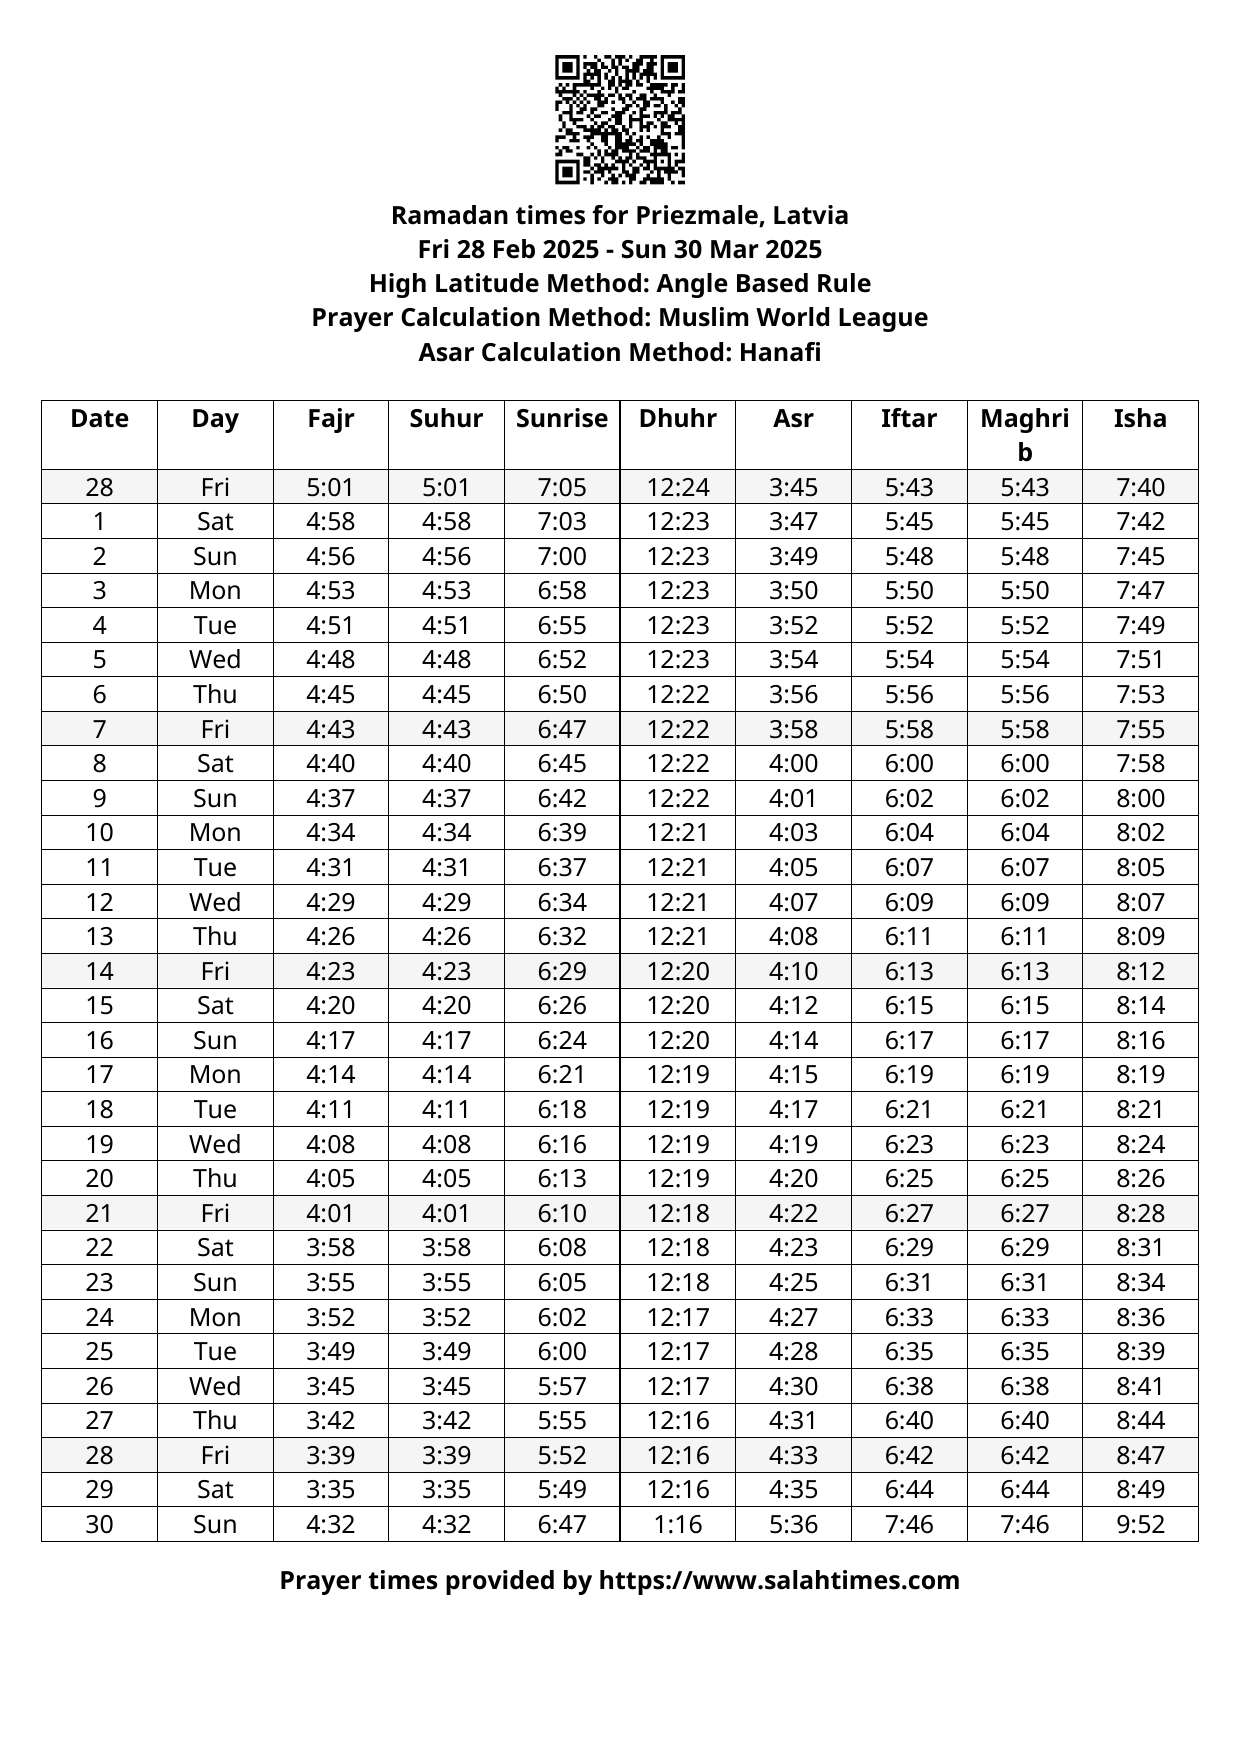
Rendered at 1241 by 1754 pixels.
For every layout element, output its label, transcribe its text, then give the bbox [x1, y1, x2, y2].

table_cell 4:45 [274, 677, 388, 711]
table_cell 3:58 [274, 1231, 388, 1264]
table_cell 11 [42, 850, 157, 884]
table_cell 22 [42, 1231, 157, 1264]
table_cell 12:23 [621, 539, 735, 572]
table_cell 4:22 [736, 1196, 851, 1229]
table_header Asr [736, 401, 851, 469]
table_cell 12:21 [621, 919, 735, 953]
table_cell 4:51 [389, 608, 504, 642]
table_cell 5:48 [852, 539, 967, 572]
table_cell 12:22 [621, 781, 735, 814]
table_cell 4:34 [389, 816, 504, 849]
table_cell 5 [42, 643, 157, 676]
table_cell Tue [158, 850, 273, 884]
table_cell 8:05 [1083, 850, 1198, 884]
table_cell 6:02 [968, 781, 1082, 814]
table_cell 5:48 [968, 539, 1082, 572]
table_cell 8:36 [1083, 1300, 1198, 1333]
table_cell 7:05 [505, 470, 619, 503]
table_cell 4:08 [736, 919, 851, 953]
table_cell 6:52 [505, 643, 619, 676]
table_cell 6:42 [968, 1438, 1082, 1472]
table_cell Fri [158, 1438, 273, 1472]
table_cell 12:21 [621, 850, 735, 884]
table_cell 6:44 [968, 1473, 1082, 1506]
table_cell 4:48 [389, 643, 504, 676]
table_cell 3:58 [389, 1231, 504, 1264]
table_cell 15 [42, 989, 157, 1022]
table_cell 8:16 [1083, 1023, 1198, 1057]
table_cell 6:39 [505, 816, 619, 849]
table_cell 6:11 [968, 919, 1082, 953]
table_cell 5:52 [505, 1438, 619, 1472]
table_header Sunrise [505, 401, 619, 469]
table_cell 5:43 [852, 470, 967, 503]
table_cell 8:39 [1083, 1334, 1198, 1368]
table_cell 6:10 [505, 1196, 619, 1229]
table_cell 3:49 [736, 539, 851, 572]
table_cell 3:45 [274, 1369, 388, 1402]
table_header Date [42, 401, 157, 469]
table_cell 6:18 [505, 1092, 619, 1126]
table_cell 4:45 [389, 677, 504, 711]
table_cell 4:40 [389, 746, 504, 780]
table_cell 4:14 [389, 1058, 504, 1091]
table_cell 6:25 [968, 1161, 1082, 1195]
table_cell 19 [42, 1127, 157, 1160]
table_cell 4:29 [389, 885, 504, 918]
table_cell Sat [158, 1473, 273, 1506]
table_cell Fri [158, 1196, 273, 1229]
table_cell 6:17 [968, 1023, 1082, 1057]
table_cell 12:16 [621, 1404, 735, 1437]
table_cell 7:40 [1083, 470, 1198, 503]
table_cell 7:55 [1083, 712, 1198, 745]
table_cell 4:07 [736, 885, 851, 918]
table_cell 6:02 [505, 1300, 619, 1333]
table_cell 12:19 [621, 1127, 735, 1160]
table_cell 12:19 [621, 1058, 735, 1091]
table_cell 12:20 [621, 954, 735, 987]
table_cell 12:17 [621, 1300, 735, 1333]
table_cell 14 [42, 954, 157, 987]
table_cell 6:31 [852, 1265, 967, 1299]
table_cell 3 [42, 574, 157, 607]
table_cell 6:13 [505, 1161, 619, 1195]
table_cell 8:49 [1083, 1473, 1198, 1506]
table_cell Sun [158, 1265, 273, 1299]
table_cell 4:01 [274, 1196, 388, 1229]
table_cell 20 [42, 1161, 157, 1195]
table_cell 6 [42, 677, 157, 711]
table_cell Tue [158, 1092, 273, 1126]
table_cell 5:52 [968, 608, 1082, 642]
table_cell 5:57 [505, 1369, 619, 1402]
table_cell 4:40 [274, 746, 388, 780]
table_cell 3:45 [389, 1369, 504, 1402]
text Prayer Calculation Method: Muslim World League [42, 300, 1198, 334]
table_cell 3:35 [389, 1473, 504, 1506]
table_cell Mon [158, 1300, 273, 1333]
table_cell 12:21 [621, 816, 735, 849]
table_cell 4:53 [274, 574, 388, 607]
table_cell 4:37 [274, 781, 388, 814]
table_header Fajr [274, 401, 388, 469]
table_cell 4:56 [389, 539, 504, 572]
text High Latitude Method: Angle Based Rule [42, 266, 1198, 300]
table_cell 3:42 [274, 1404, 388, 1437]
text Prayer times provided by https://www.salahtimes.com [42, 1563, 1198, 1597]
table_cell 4:33 [736, 1438, 851, 1472]
table_cell 3:52 [274, 1300, 388, 1333]
table_cell 4:15 [736, 1058, 851, 1091]
table_cell 5:58 [852, 712, 967, 745]
table_cell 8:14 [1083, 989, 1198, 1022]
table_cell 6:00 [852, 746, 967, 780]
table_cell 6:29 [968, 1231, 1082, 1264]
table_cell 5:54 [852, 643, 967, 676]
table_cell 6:25 [852, 1161, 967, 1195]
table_cell 12:17 [621, 1369, 735, 1402]
table_cell 6:27 [968, 1196, 1082, 1229]
table_cell 4:31 [274, 850, 388, 884]
table_cell 5:52 [852, 608, 967, 642]
table_cell 6:29 [852, 1231, 967, 1264]
table_cell 8:09 [1083, 919, 1198, 953]
table_cell 6:09 [968, 885, 1082, 918]
table_cell 8:41 [1083, 1369, 1198, 1402]
table_cell 8:28 [1083, 1196, 1198, 1229]
table_cell 12:19 [621, 1092, 735, 1126]
table_cell 6:33 [852, 1300, 967, 1333]
table_cell 5:55 [505, 1404, 619, 1437]
table_cell 3:52 [389, 1300, 504, 1333]
table_cell 12:23 [621, 504, 735, 538]
table_cell 28 [42, 1438, 157, 1472]
table_cell 5:58 [968, 712, 1082, 745]
table_cell 8:44 [1083, 1404, 1198, 1437]
table_cell 6:08 [505, 1231, 619, 1264]
table_cell 4:17 [736, 1092, 851, 1126]
table_cell 24 [42, 1300, 157, 1333]
table_cell 5:50 [968, 574, 1082, 607]
table_cell 6:09 [852, 885, 967, 918]
table_cell Sun [158, 1023, 273, 1057]
table_cell Sat [158, 989, 273, 1022]
table_cell 4:43 [274, 712, 388, 745]
table_cell 12 [42, 885, 157, 918]
table_cell 4:05 [274, 1161, 388, 1195]
table_cell 8:07 [1083, 885, 1198, 918]
table_cell 6:40 [968, 1404, 1082, 1437]
table_cell 9:52 [1083, 1507, 1198, 1541]
text Fri 28 Feb 2025 - Sun 30 Mar 2025 [42, 232, 1198, 266]
table_cell 3:54 [736, 643, 851, 676]
table_cell 6:38 [852, 1369, 967, 1402]
table_cell 12:22 [621, 677, 735, 711]
table_cell 6:40 [852, 1404, 967, 1437]
table_header Isha [1083, 401, 1198, 469]
table_cell 3:39 [274, 1438, 388, 1472]
table_cell 4:14 [274, 1058, 388, 1091]
table_cell 4 [42, 608, 157, 642]
table_cell 4:08 [389, 1127, 504, 1160]
text Asar Calculation Method: Hanafi [42, 334, 1198, 368]
table_cell 4:19 [736, 1127, 851, 1160]
table_cell 12:22 [621, 746, 735, 780]
table_cell 1 [42, 504, 157, 538]
table_cell 6:16 [505, 1127, 619, 1160]
table_cell 27 [42, 1404, 157, 1437]
table_cell 6:34 [505, 885, 619, 918]
table_cell 4:17 [274, 1023, 388, 1057]
table_cell 4:14 [736, 1023, 851, 1057]
table_header Maghrib [968, 401, 1082, 469]
table_cell 3:55 [274, 1265, 388, 1299]
table_header Dhuhr [621, 401, 735, 469]
table_cell 25 [42, 1334, 157, 1368]
table_cell 4:23 [274, 954, 388, 987]
table_cell Mon [158, 574, 273, 607]
table_header Suhur [389, 401, 504, 469]
table_cell 1:16 [621, 1507, 735, 1541]
table_cell 6:45 [505, 746, 619, 780]
table_cell 7:46 [968, 1507, 1082, 1541]
table_cell Sun [158, 539, 273, 572]
table_cell 5:01 [274, 470, 388, 503]
table_cell Wed [158, 885, 273, 918]
table_cell 6:47 [505, 712, 619, 745]
table_cell 6:47 [505, 1507, 619, 1541]
table_cell 5:50 [852, 574, 967, 607]
table_cell 10 [42, 816, 157, 849]
table_cell 17 [42, 1058, 157, 1091]
table_cell 3:56 [736, 677, 851, 711]
table_cell 7:46 [852, 1507, 967, 1541]
table_cell 12:18 [621, 1265, 735, 1299]
table_cell 3:55 [389, 1265, 504, 1299]
table_cell 12:22 [621, 712, 735, 745]
table_cell 12:18 [621, 1231, 735, 1264]
table_cell 3:49 [389, 1334, 504, 1368]
table_cell 4:11 [389, 1092, 504, 1126]
table_cell 4:03 [736, 816, 851, 849]
table_cell 8:21 [1083, 1092, 1198, 1126]
text Ramadan times for Priezmale, Latvia [42, 198, 1198, 232]
table_cell Sun [158, 781, 273, 814]
table_cell Sat [158, 746, 273, 780]
table_cell 5:36 [736, 1507, 851, 1541]
table_cell 6:19 [852, 1058, 967, 1091]
table_cell 4:58 [389, 504, 504, 538]
table_cell 3:47 [736, 504, 851, 538]
table_cell 8:47 [1083, 1438, 1198, 1472]
table_cell 6:37 [505, 850, 619, 884]
table_cell 4:11 [274, 1092, 388, 1126]
table_cell 4:05 [389, 1161, 504, 1195]
table_cell 12:21 [621, 885, 735, 918]
table_cell Tue [158, 608, 273, 642]
table_cell 12:16 [621, 1438, 735, 1472]
table_cell 4:27 [736, 1300, 851, 1333]
table_cell 13 [42, 919, 157, 953]
table_cell 4:32 [274, 1507, 388, 1541]
table_cell 6:24 [505, 1023, 619, 1057]
table_cell 4:05 [736, 850, 851, 884]
table_cell 5:45 [968, 504, 1082, 538]
table_cell 4:28 [736, 1334, 851, 1368]
table_cell 6:50 [505, 677, 619, 711]
table_cell 6:35 [968, 1334, 1082, 1368]
table_cell 4:08 [274, 1127, 388, 1160]
table_cell 4:58 [274, 504, 388, 538]
table_cell 6:19 [968, 1058, 1082, 1091]
table_cell 4:25 [736, 1265, 851, 1299]
table_cell Mon [158, 1058, 273, 1091]
table_cell 18 [42, 1092, 157, 1126]
table_cell 5:56 [968, 677, 1082, 711]
table_cell 12:24 [621, 470, 735, 503]
table_cell 12:20 [621, 1023, 735, 1057]
table_cell 6:33 [968, 1300, 1082, 1333]
table_cell Wed [158, 1127, 273, 1160]
table_cell 4:29 [274, 885, 388, 918]
table_cell 6:42 [852, 1438, 967, 1472]
table_cell 2 [42, 539, 157, 572]
table_cell 7:45 [1083, 539, 1198, 572]
table_cell 6:58 [505, 574, 619, 607]
table_cell 4:48 [274, 643, 388, 676]
table_cell 4:51 [274, 608, 388, 642]
table_cell 21 [42, 1196, 157, 1229]
table_cell 12:16 [621, 1473, 735, 1506]
table_cell 6:07 [852, 850, 967, 884]
table_cell 12:23 [621, 574, 735, 607]
table_cell 4:20 [736, 1161, 851, 1195]
table_cell 6:17 [852, 1023, 967, 1057]
table_cell 4:23 [389, 954, 504, 987]
table_cell 6:29 [505, 954, 619, 987]
table_cell Thu [158, 1404, 273, 1437]
table_cell 6:02 [852, 781, 967, 814]
table_cell 28 [42, 470, 157, 503]
table_cell 6:13 [852, 954, 967, 987]
table_cell 6:26 [505, 989, 619, 1022]
table_cell 4:01 [736, 781, 851, 814]
table_cell 4:01 [389, 1196, 504, 1229]
table_cell 4:17 [389, 1023, 504, 1057]
table_cell 5:56 [852, 677, 967, 711]
table_cell 4:26 [389, 919, 504, 953]
table_cell 6:38 [968, 1369, 1082, 1402]
table_cell 8:02 [1083, 816, 1198, 849]
table_cell 7:00 [505, 539, 619, 572]
table_cell 5:45 [852, 504, 967, 538]
table_cell 5:43 [968, 470, 1082, 503]
table_cell 6:11 [852, 919, 967, 953]
table_cell 6:07 [968, 850, 1082, 884]
table_cell 3:42 [389, 1404, 504, 1437]
table_cell Fri [158, 712, 273, 745]
table_cell 12:18 [621, 1196, 735, 1229]
table_cell 6:44 [852, 1473, 967, 1506]
picture [542, 41, 699, 198]
table_cell 6:15 [852, 989, 967, 1022]
table_cell 8:26 [1083, 1161, 1198, 1195]
table_cell 6:35 [852, 1334, 967, 1368]
table_cell 6:00 [968, 746, 1082, 780]
table_cell 4:43 [389, 712, 504, 745]
table_cell Fri [158, 470, 273, 503]
table_cell 4:53 [389, 574, 504, 607]
table_cell 12:19 [621, 1161, 735, 1195]
table_cell 4:37 [389, 781, 504, 814]
table_cell 6:04 [852, 816, 967, 849]
table_cell 4:23 [736, 1231, 851, 1264]
table_cell Mon [158, 816, 273, 849]
table_header Day [158, 401, 273, 469]
table_cell Thu [158, 1161, 273, 1195]
table_cell 3:39 [389, 1438, 504, 1472]
table_cell 6:21 [968, 1092, 1082, 1126]
table_cell 3:49 [274, 1334, 388, 1368]
table_cell 23 [42, 1265, 157, 1299]
table_cell 7 [42, 712, 157, 745]
table_cell 30 [42, 1507, 157, 1541]
table_cell 6:32 [505, 919, 619, 953]
table_cell 4:31 [736, 1404, 851, 1437]
table_cell 3:50 [736, 574, 851, 607]
table_cell 26 [42, 1369, 157, 1402]
table_cell 6:21 [505, 1058, 619, 1091]
table_cell 6:05 [505, 1265, 619, 1299]
table_cell 3:35 [274, 1473, 388, 1506]
table_cell Sat [158, 504, 273, 538]
table_cell 5:01 [389, 470, 504, 503]
table_cell 12:23 [621, 643, 735, 676]
table_cell 4:30 [736, 1369, 851, 1402]
table_cell 7:58 [1083, 746, 1198, 780]
table_cell 5:54 [968, 643, 1082, 676]
table_cell 8 [42, 746, 157, 780]
table_cell Wed [158, 643, 273, 676]
table_cell 6:23 [852, 1127, 967, 1160]
table_cell 8:12 [1083, 954, 1198, 987]
table_cell 6:55 [505, 608, 619, 642]
table_cell 3:52 [736, 608, 851, 642]
table_cell 4:34 [274, 816, 388, 849]
table_cell Fri [158, 954, 273, 987]
table_cell 12:17 [621, 1334, 735, 1368]
table_cell 7:03 [505, 504, 619, 538]
table_cell 3:58 [736, 712, 851, 745]
table_cell 7:42 [1083, 504, 1198, 538]
table_cell 4:00 [736, 746, 851, 780]
table_cell 16 [42, 1023, 157, 1057]
table_cell 4:31 [389, 850, 504, 884]
table_cell 9 [42, 781, 157, 814]
table_cell Sun [158, 1507, 273, 1541]
table_cell 8:24 [1083, 1127, 1198, 1160]
table_cell Tue [158, 1334, 273, 1368]
table_cell 12:23 [621, 608, 735, 642]
table_cell Sat [158, 1231, 273, 1264]
table_cell 8:00 [1083, 781, 1198, 814]
table_cell 6:00 [505, 1334, 619, 1368]
table_cell 7:53 [1083, 677, 1198, 711]
table_cell 8:19 [1083, 1058, 1198, 1091]
table_cell 7:47 [1083, 574, 1198, 607]
table_cell Thu [158, 677, 273, 711]
table_cell 6:13 [968, 954, 1082, 987]
table_cell 6:04 [968, 816, 1082, 849]
table_cell 6:23 [968, 1127, 1082, 1160]
table_cell Wed [158, 1369, 273, 1402]
table_cell 4:26 [274, 919, 388, 953]
table_cell 29 [42, 1473, 157, 1506]
table_cell 8:34 [1083, 1265, 1198, 1299]
table_cell Thu [158, 919, 273, 953]
table_cell 4:35 [736, 1473, 851, 1506]
table_cell 7:49 [1083, 608, 1198, 642]
table_cell 6:31 [968, 1265, 1082, 1299]
table_cell 7:51 [1083, 643, 1198, 676]
table_cell 8:31 [1083, 1231, 1198, 1264]
table_cell 6:21 [852, 1092, 967, 1126]
table_cell 4:20 [274, 989, 388, 1022]
table_cell 4:20 [389, 989, 504, 1022]
table_cell 4:56 [274, 539, 388, 572]
table_cell 3:45 [736, 470, 851, 503]
table_header Iftar [852, 401, 967, 469]
table_cell 6:27 [852, 1196, 967, 1229]
table_cell 4:12 [736, 989, 851, 1022]
table_cell 6:42 [505, 781, 619, 814]
table_cell 6:15 [968, 989, 1082, 1022]
table_cell 5:49 [505, 1473, 619, 1506]
table_cell 4:10 [736, 954, 851, 987]
table_cell 12:20 [621, 989, 735, 1022]
table_cell 4:32 [389, 1507, 504, 1541]
